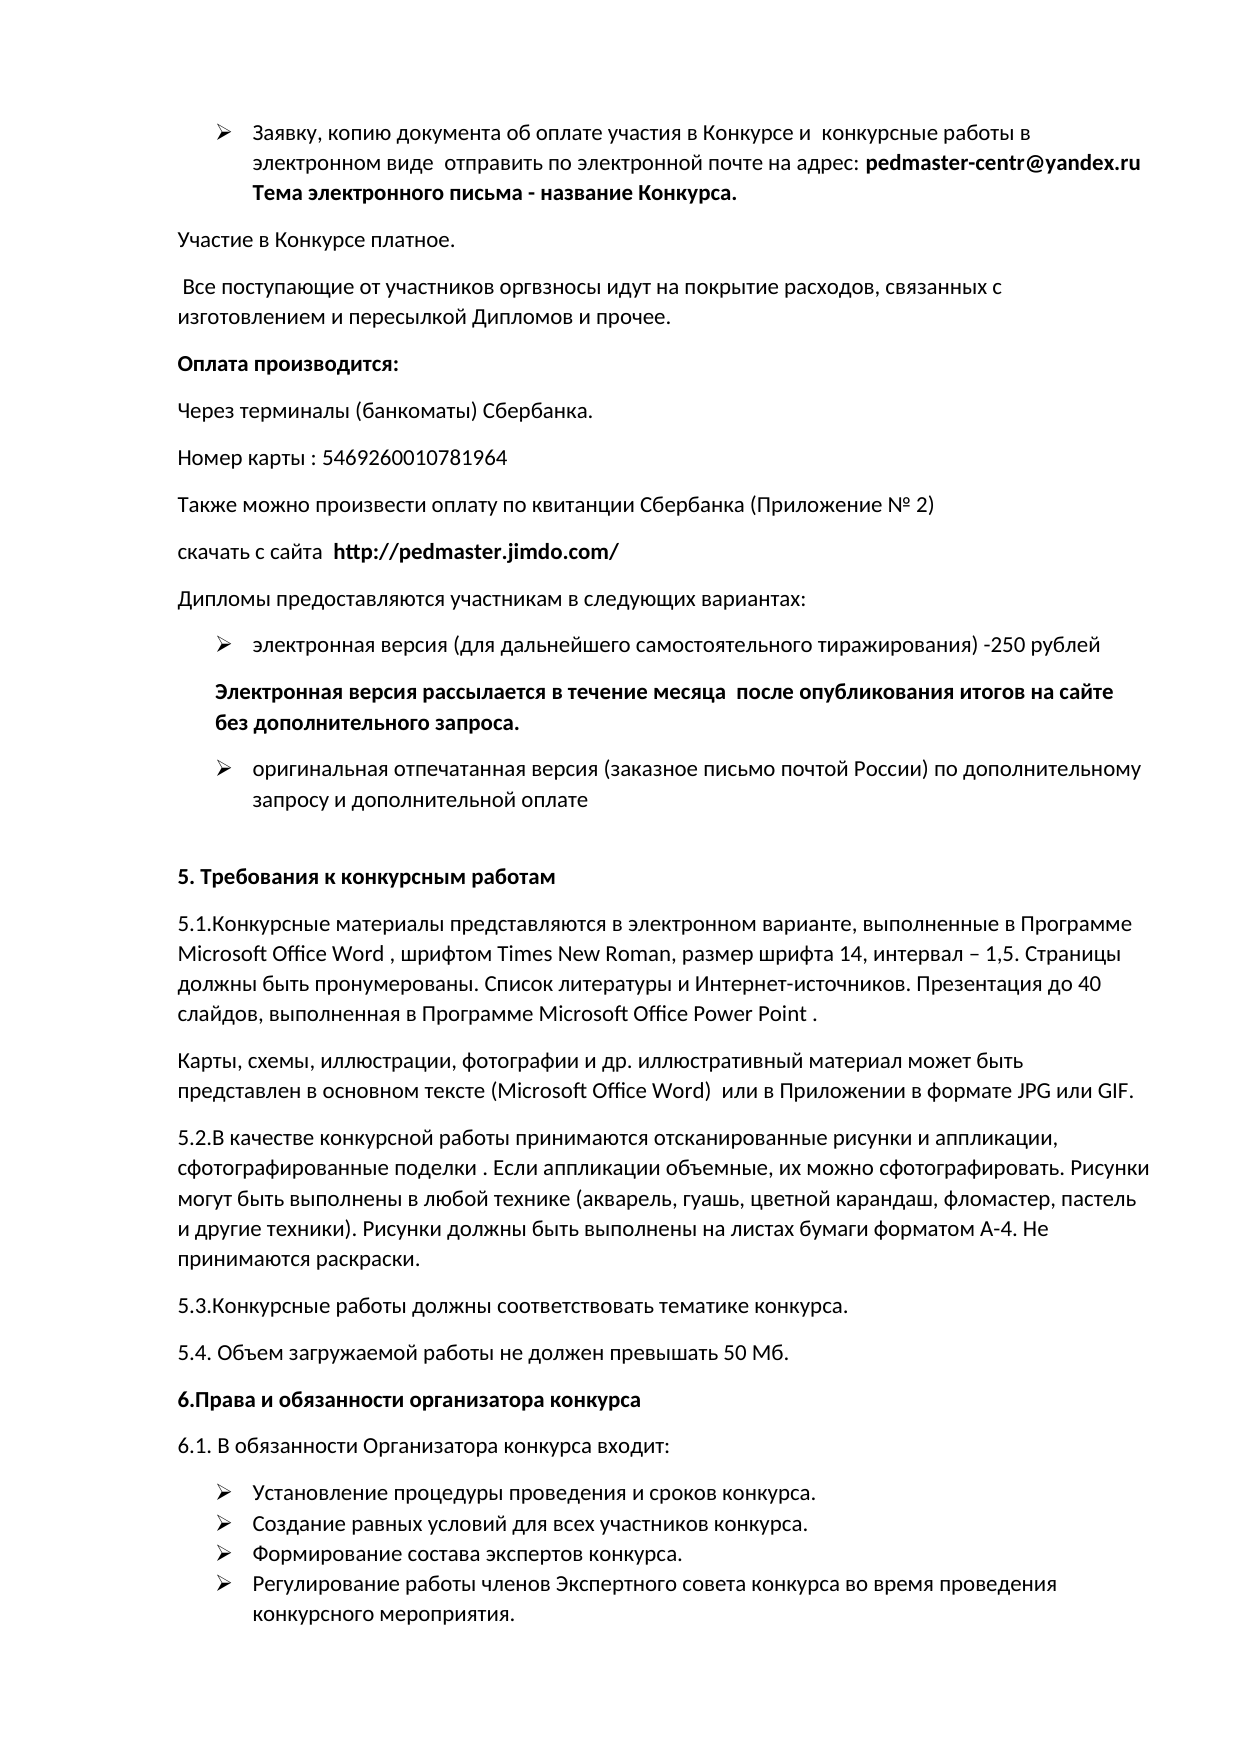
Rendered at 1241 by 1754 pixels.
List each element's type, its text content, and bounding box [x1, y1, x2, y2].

list Создание равных условий для всех участников конкурса. [215, 1509, 1152, 1537]
text Карты, схемы, иллюстрации, фотографии и др. иллюстративный материал может быть представлен в основном тексте (Microsoft Office Word) или в Приложении в формате JPG или GIF. [177, 1046, 1152, 1104]
text 5.2.В качестве конкурсной работы принимаются отсканированные рисунки и аппликации, сфотографированные поделки . Если аппликации объемные, их можно сфотографировать. Рисунки могут быть выполнены в любой технике (акварель, гуашь, цветной карандаш, фломастер, пастель и другие техники). Рисунки должны быть выполнены на листах бумаги форматом А-4. Не принимаются раскраски. [177, 1123, 1152, 1272]
text 5.4. Объем загружаемой работы не должен превышать 50 Мб. [177, 1338, 1152, 1366]
text 5. Требования к конкурсным работам [177, 862, 1152, 890]
text 5.1.Конкурсные материалы представляются в электронном варианте, выполненные в Программе Microsoft Office Word , шрифтом Times New Roman, размер шрифта 14, интервал – 1,5. Страницы должны быть пронумерованы. Список литературы и Интернет-источников. Презентация до 40 слайдов, выполненная в Программе Microsoft Office Power Point . [177, 909, 1152, 1027]
text Дипломы предоставляются участникам в следующих вариантах: [177, 584, 1152, 612]
list Регулирование работы членов Экспертного совета конкурса во время проведения конкурсного мероприятия. [215, 1569, 1152, 1627]
list оригинальная отпечатанная версия (заказное письмо почтой России) по дополнительному запросу и дополнительной оплате [215, 754, 1152, 813]
text Номер карты : 5469260010781964 [177, 443, 1152, 471]
list Формирование состава экспертов конкурса. [215, 1539, 1152, 1567]
text Также можно произвести оплату по квитанции Сбербанка (Приложение № 2) [177, 490, 1152, 518]
list Заявку, копию документа об оплате участия в Конкурсе и конкурсные работы в электронном виде отправить по электронной почте на адрес: pedmaster-centr@yandex.ru [215, 118, 1152, 176]
list электронная версия (для дальнейшего самостоятельного тиражирования) -250 рублей [215, 631, 1152, 659]
list Тема электронного письма - название Конкурса. [252, 178, 1152, 207]
text 6.1. В обязанности Организатора конкурса входит: [177, 1432, 1152, 1460]
text Оплата производится: [177, 349, 1152, 377]
text 6.Права и обязанности организатора конкурса [177, 1385, 1152, 1413]
text скачать с сайта http://pedmaster.jimdo.com/ [177, 537, 1152, 565]
text Электронная версия рассылается в течение месяца после опубликования итогов на сайте без дополнительного запроса. [215, 677, 1152, 736]
list Установление процедуры проведения и сроков конкурса. [215, 1478, 1152, 1507]
text Через терминалы (банкоматы) Сбербанка. [177, 396, 1152, 424]
text Участие в Конкурсе платное. [177, 225, 1152, 253]
text 5.3.Конкурсные работы должны соответствовать тематике конкурса. [177, 1291, 1152, 1319]
text Все поступающие от участников оргвзносы идут на покрытие расходов, связанных с изготовлением и пересылкой Дипломов и прочее. [177, 272, 1152, 331]
